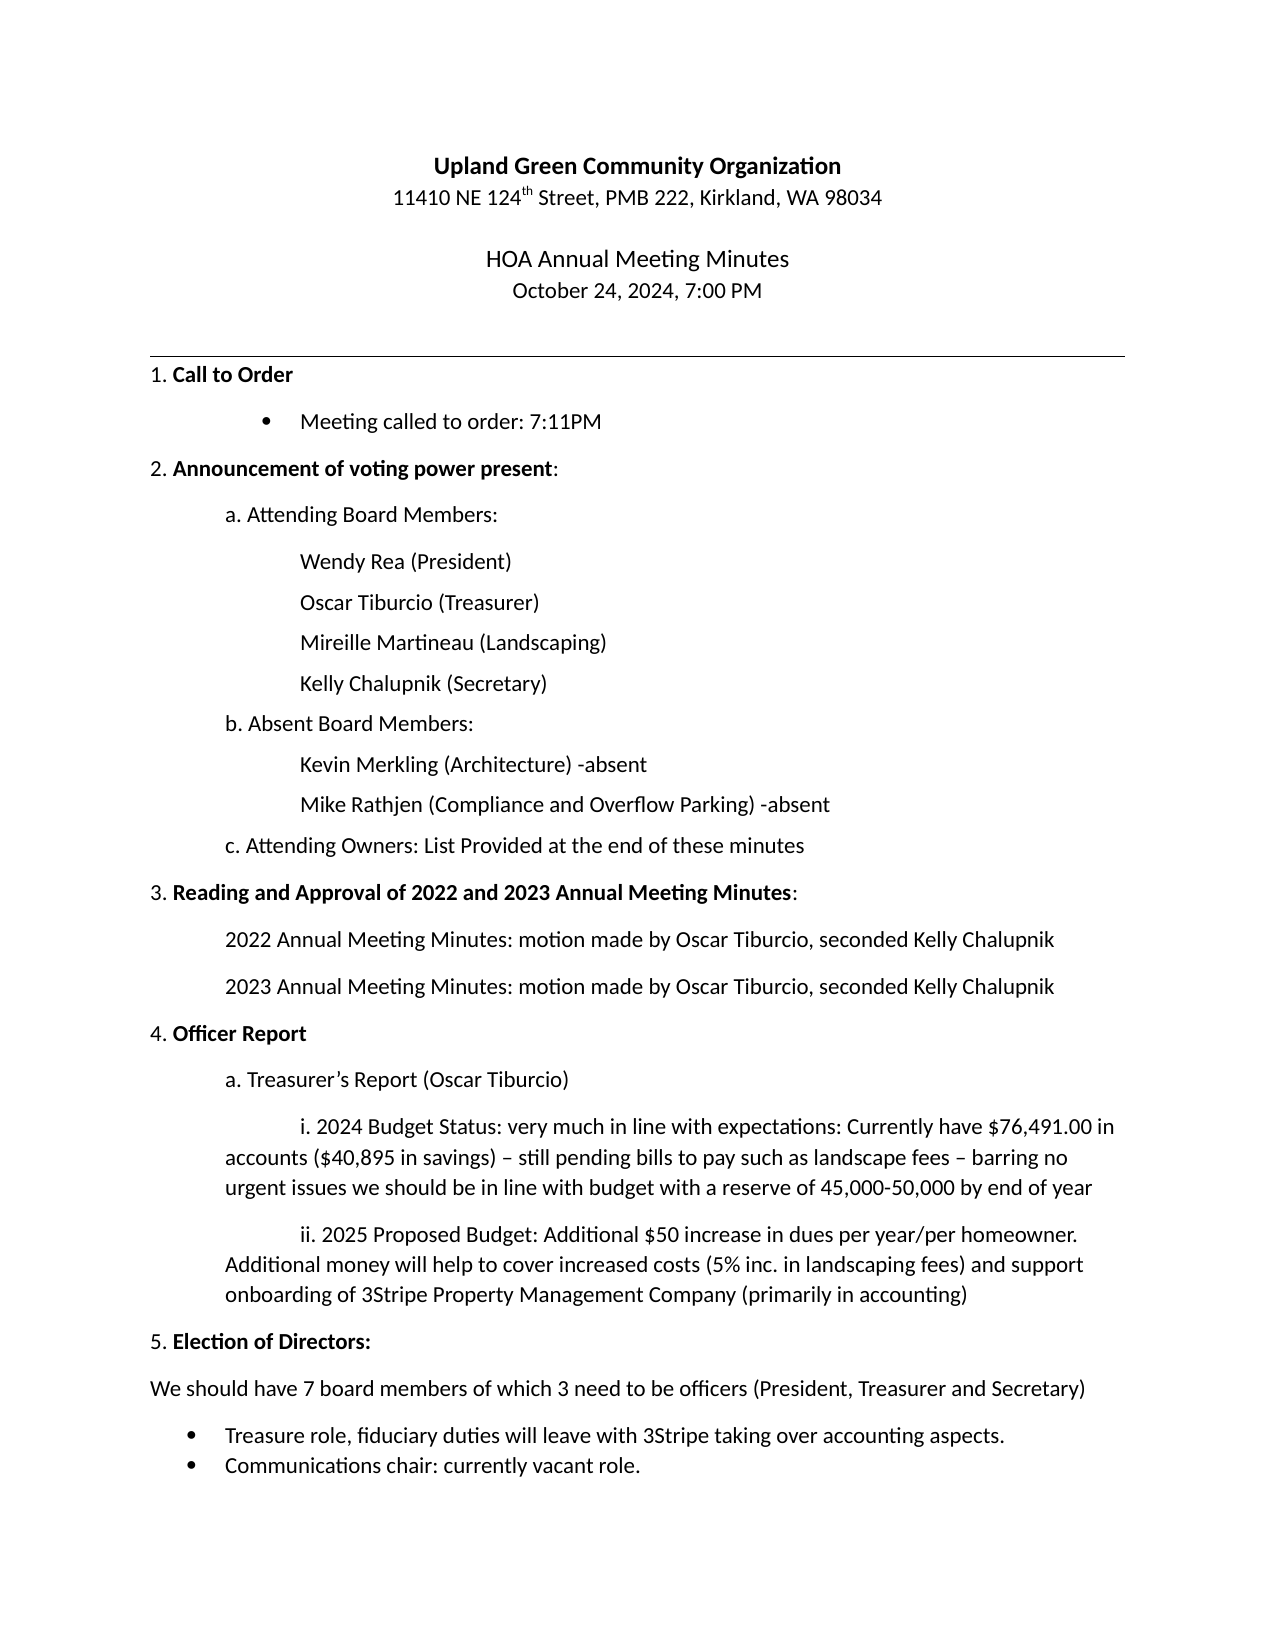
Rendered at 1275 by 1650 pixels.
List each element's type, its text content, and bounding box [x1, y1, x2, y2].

text Kelly Chalupnik (Secretary) [300, 669, 1125, 697]
text 2. Announcement of voting power present: [150, 454, 1125, 482]
text Mireille Martineau (Landscaping) [300, 628, 1125, 657]
text Kevin Merkling (Architecture) -absent [300, 750, 1125, 778]
text Upland Green Community Organization [150, 150, 1125, 181]
text HOA Annual Meeting Minutes [150, 243, 1125, 274]
list Communications chair: currently vacant role. [187, 1451, 1125, 1479]
text 4. Officer Report [150, 1019, 1125, 1047]
text ii. 2025 Proposed Budget: Additional $50 increase in dues per year/per homeowner. Additional money will help to cover increased costs (5% inc. in landscaping fees) and support onboarding of 3Stripe Property Management Company (primarily in accounting) [225, 1220, 1125, 1308]
text Mike Rathjen (Compliance and Overflow Parking) -absent [300, 791, 1125, 819]
text 11410 NE 124th Street, PMB 222, Kirkland, WA 98034 [150, 183, 1125, 211]
text b. Absent Board Members: [225, 709, 1125, 738]
text c. Attending Owners: List Provided at the end of these minutes [225, 831, 1125, 859]
text October 24, 2024, 7:00 PM [150, 276, 1125, 304]
text 1. Call to Order [150, 360, 1125, 388]
text 2023 Annual Meeting Minutes: motion made by Oscar Tiburcio, seconded Kelly Chalupnik [225, 972, 1125, 1000]
list Meeting called to order: 7:11PM [262, 407, 1125, 435]
text We should have 7 board members of which 3 need to be officers (President, Treasurer and Secretary) [150, 1374, 1125, 1402]
text Wendy Rea (President) [300, 547, 1125, 576]
text a. Treasurer’s Report (Oscar Tiburcio) [225, 1066, 1125, 1093]
text Oscar Tiburcio (Treasurer) [300, 588, 1125, 616]
text 3. Reading and Approval of 2022 and 2023 Annual Meeting Minutes: [150, 878, 1125, 906]
text i. 2024 Budget Status: very much in line with expectations: Currently have $76,491.00 in accounts ($40,895 in savings) – still pending bills to pay such as landscape fees – barring no urgent issues we should be in line with budget with a reserve of 45,000-50,000 by end of year [225, 1112, 1125, 1201]
text 5. Election of Directors: [150, 1327, 1125, 1355]
list Treasure role, fiduciary duties will leave with 3Stripe taking over accounting aspects. [187, 1421, 1125, 1449]
text a. Attending Board Members: [225, 501, 1125, 529]
text 2022 Annual Meeting Minutes: motion made by Oscar Tiburcio, seconded Kelly Chalupnik [225, 925, 1125, 953]
